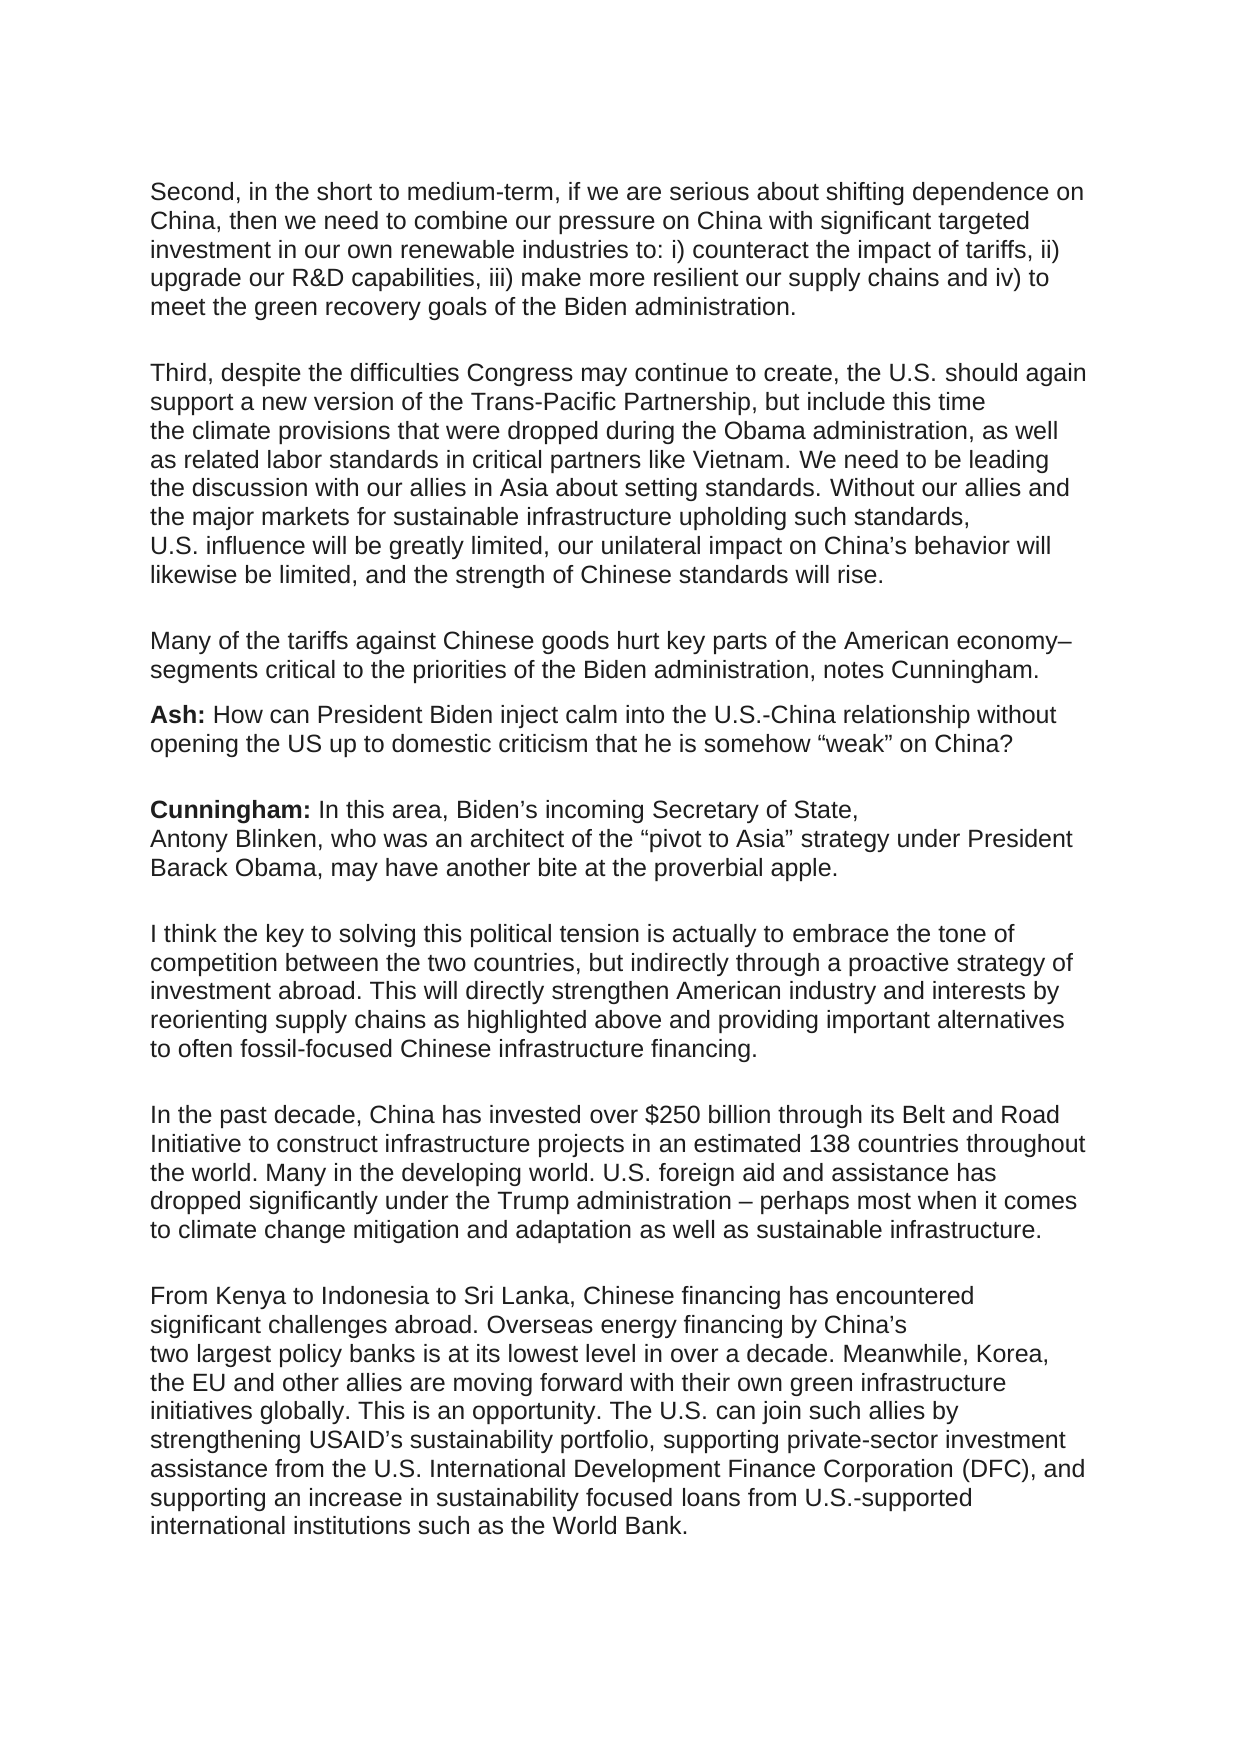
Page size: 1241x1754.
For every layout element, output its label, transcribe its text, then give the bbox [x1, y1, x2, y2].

text From Kenya to Indonesia to Sri Lanka, Chinese financing has encountered significant challenges abroad. Overseas energy financing by China’s two largest policy banks is at its lowest level in over a decade. Meanwhile, Korea, the EU and other allies are moving forward with their own green infrastructure initiatives globally. This is an opportunity. The U.S. can join such allies by strengthening USAID’s sustainability portfolio, supporting private-sector investment assistance from the U.S. International Development Finance Corporation (DFC), and supporting an increase in sustainability focused loans from U.S.-supported international institutions such as the World Bank. [150, 1281, 1090, 1540]
text Cunningham: In this area, Biden’s incoming Secretary of State, Antony Blinken, who was an architect of the “pivot to Asia” strategy under President Barack Obama, may have another bite at the proverbial apple. [150, 795, 1090, 881]
text Many of the tariffs against Chinese goods hurt key parts of the American economy– segments critical to the priorities of the Biden administration, notes Cunningham. [150, 626, 1090, 683]
text Ash: How can President Biden inject calm into the U.S.-China relationship without opening the US up to domestic criticism that he is somehow “weak” on China? [150, 700, 1090, 758]
text I think the key to solving this political tension is actually to embrace the tone of competition between the two countries, but indirectly through a proactive strategy of investment abroad. This will directly strengthen American industry and interests by reorienting supply chains as highlighted above and providing important alternatives to often fossil-focused Chinese infrastructure financing. [150, 919, 1090, 1063]
text In the past decade, China has invested over $250 billion through its Belt and Road Initiative to construct infrastructure projects in an estimated 138 countries throughout the world. Many in the developing world. U.S. foreign aid and assistance has dropped significantly under the Trump administration – perhaps most when it comes to climate change mitigation and adaptation as well as sustainable infrastructure. [150, 1100, 1090, 1244]
text Third, despite the difficulties Congress may continue to create, the U.S. should again support a new version of the Trans-Pacific Partnership, but include this time the climate provisions that were dropped during the Obama administration, as well as related labor standards in critical partners like Vietnam. We need to be leading the discussion with our allies in Asia about setting standards. Without our allies and the major markets for sustainable infrastructure upholding such standards, U.S. influence will be greatly limited, our unilateral impact on China’s behavior will likewise be limited, and the strength of Chinese standards will rise. [150, 358, 1090, 588]
text Second, in the short to medium-term, if we are serious about shifting dependence on China, then we need to combine our pressure on China with significant targeted investment in our own renewable industries to: i) counteract the impact of tariffs, ii) upgrade our R&D capabilities, iii) make more resilient our supply chains and iv) to meet the green recovery goals of the Biden administration. [150, 177, 1090, 321]
